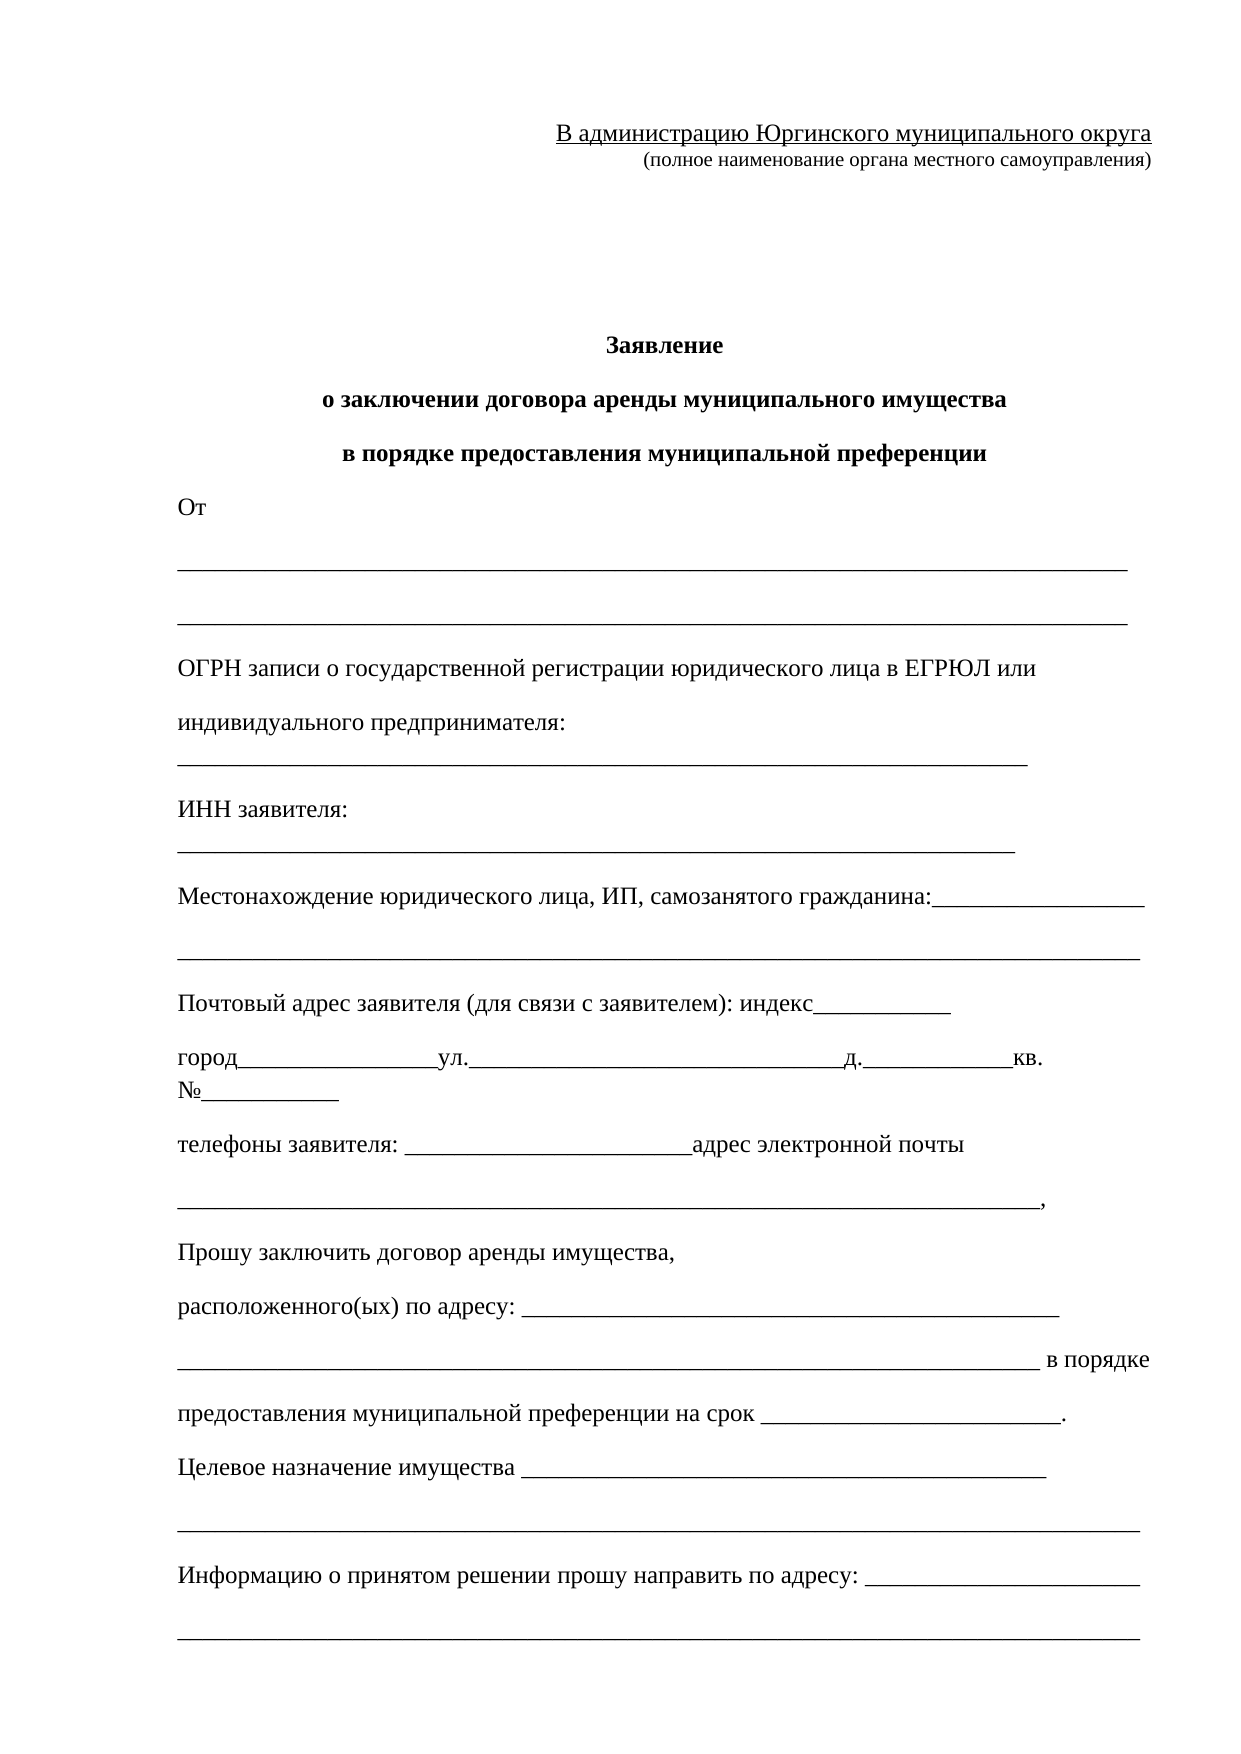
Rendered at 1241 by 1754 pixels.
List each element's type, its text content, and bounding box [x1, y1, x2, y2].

text _____________________________________________________________________, [177, 1183, 1152, 1212]
text Целевое назначение имущества __________________________________________ [177, 1452, 1152, 1481]
text _____________________________________________________________________________ [177, 1614, 1152, 1643]
text От [177, 492, 1152, 520]
text ОГРН записи о государственной регистрации юридического лица в ЕГРЮЛ или [177, 653, 1152, 682]
text ____________________________________________________________________________ [177, 545, 1152, 574]
text _____________________________________________________________________ в порядке [177, 1344, 1152, 1373]
text Почтовый адрес заявителя (для связи с заявителем): индекс___________ [177, 988, 1152, 1017]
text ____________________________________________________________________________ [177, 599, 1152, 628]
text о заключении договора аренды муниципального имущества [177, 384, 1152, 413]
text _____________________________________________________________________________ [177, 934, 1152, 963]
text Местонахождение юридического лица, ИП, самозанятого гражданина:_________________ [177, 881, 1152, 909]
text в порядке предоставления муниципальной преференции [177, 438, 1152, 466]
text индивидуального предпринимателя: ____________________________________________________________________ [177, 707, 1152, 769]
text _____________________________________________________________________________ [177, 1506, 1152, 1535]
text город________________ул.______________________________д.____________кв. №___________ [177, 1042, 1152, 1104]
text ИНН заявителя: ___________________________________________________________________ [177, 794, 1152, 856]
text (полное наименование органа местного самоуправления) [177, 147, 1152, 171]
text Заявление [177, 330, 1152, 359]
text Информацию о принятом решении прошу направить по адресу: ______________________ [177, 1560, 1152, 1589]
text телефоны заявителя: _______________________адрес электронной почты [177, 1129, 1152, 1158]
text расположенного(ых) по адресу: ___________________________________________ [177, 1291, 1152, 1319]
text предоставления муниципальной преференции на срок ________________________. [177, 1398, 1152, 1427]
text Прошу заключить договор аренды имущества, [177, 1237, 1152, 1266]
text В администрацию Юргинского муниципального округа [177, 118, 1152, 147]
